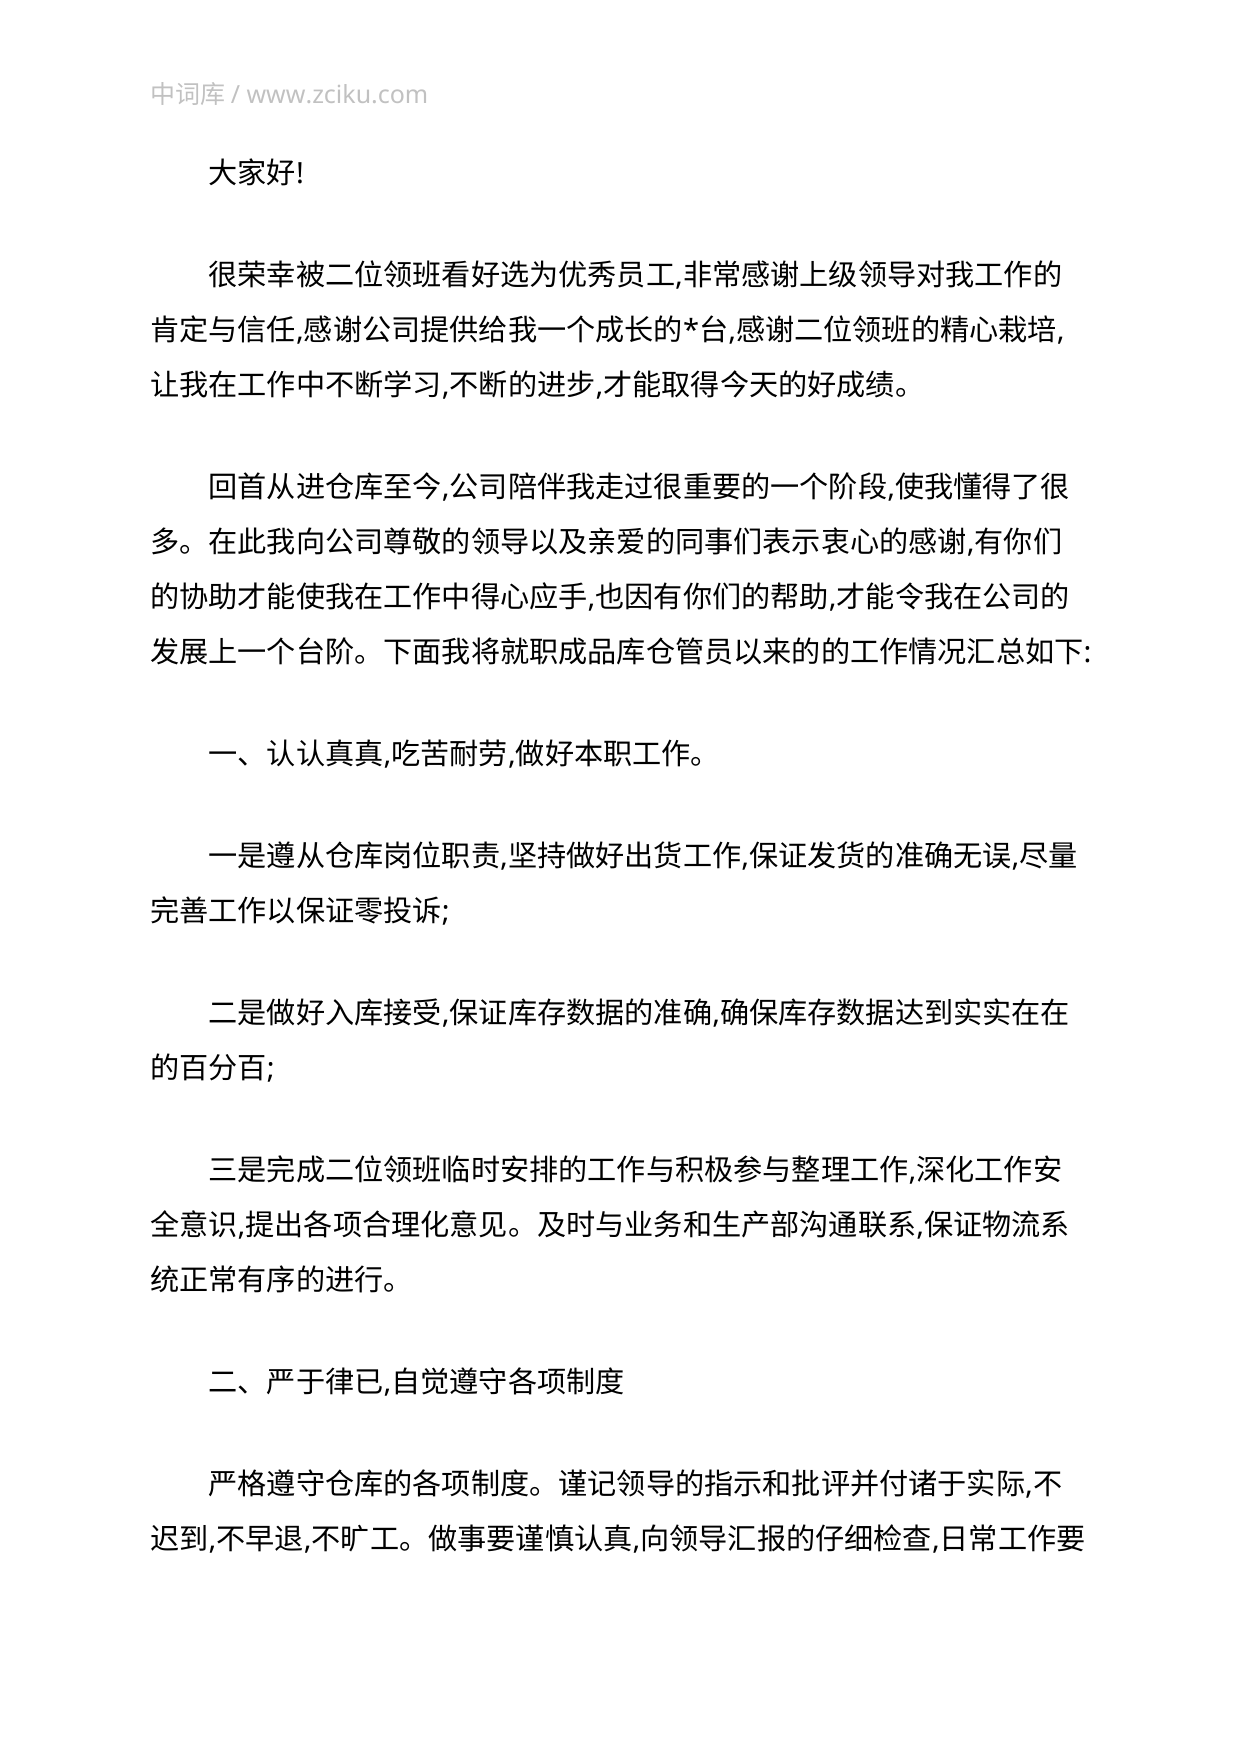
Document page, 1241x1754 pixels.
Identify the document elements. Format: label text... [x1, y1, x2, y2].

text 三是完成二位领班临时安排的工作与积极参与整理工作,深化工作安全意识,提出各项合理化意见。及时与业务和生产部沟通联系,保证物流系统正常有序的进行。 [150, 1147, 1090, 1299]
text 一是遵从仓库岗位职责,坚持做好出货工作,保证发货的准确无误,尽量完善工作以保证零投诉; [150, 833, 1090, 930]
text 二是做好入库接受,保证库存数据的准确,确保库存数据达到实实在在的百分百; [150, 990, 1090, 1087]
text 大家好! [150, 150, 1090, 192]
text 很荣幸被二位领班看好选为优秀员工,非常感谢上级领导对我工作的肯定与信任,感谢公司提供给我一个成长的*台,感谢二位领班的精心栽培,让我在工作中不断学习,不断的进步,才能取得今天的好成绩。 [150, 252, 1090, 404]
text 二、严于律已,自觉遵守各项制度 [150, 1359, 1090, 1401]
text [150, 1461, 1090, 1558]
text 回首从进仓库至今,公司陪伴我走过很重要的一个阶段,使我懂得了很多。在此我向公司尊敬的领导以及亲爱的同事们表示衷心的感谢,有你们的协助才能使我在工作中得心应手,也因有你们的帮助,才能令我在公司的发展上一个台阶。下面我将就职成品库仓管员以来的的工作情况汇总如下: [150, 464, 1090, 671]
text 一、认认真真,吃苦耐劳,做好本职工作。 [150, 731, 1090, 773]
